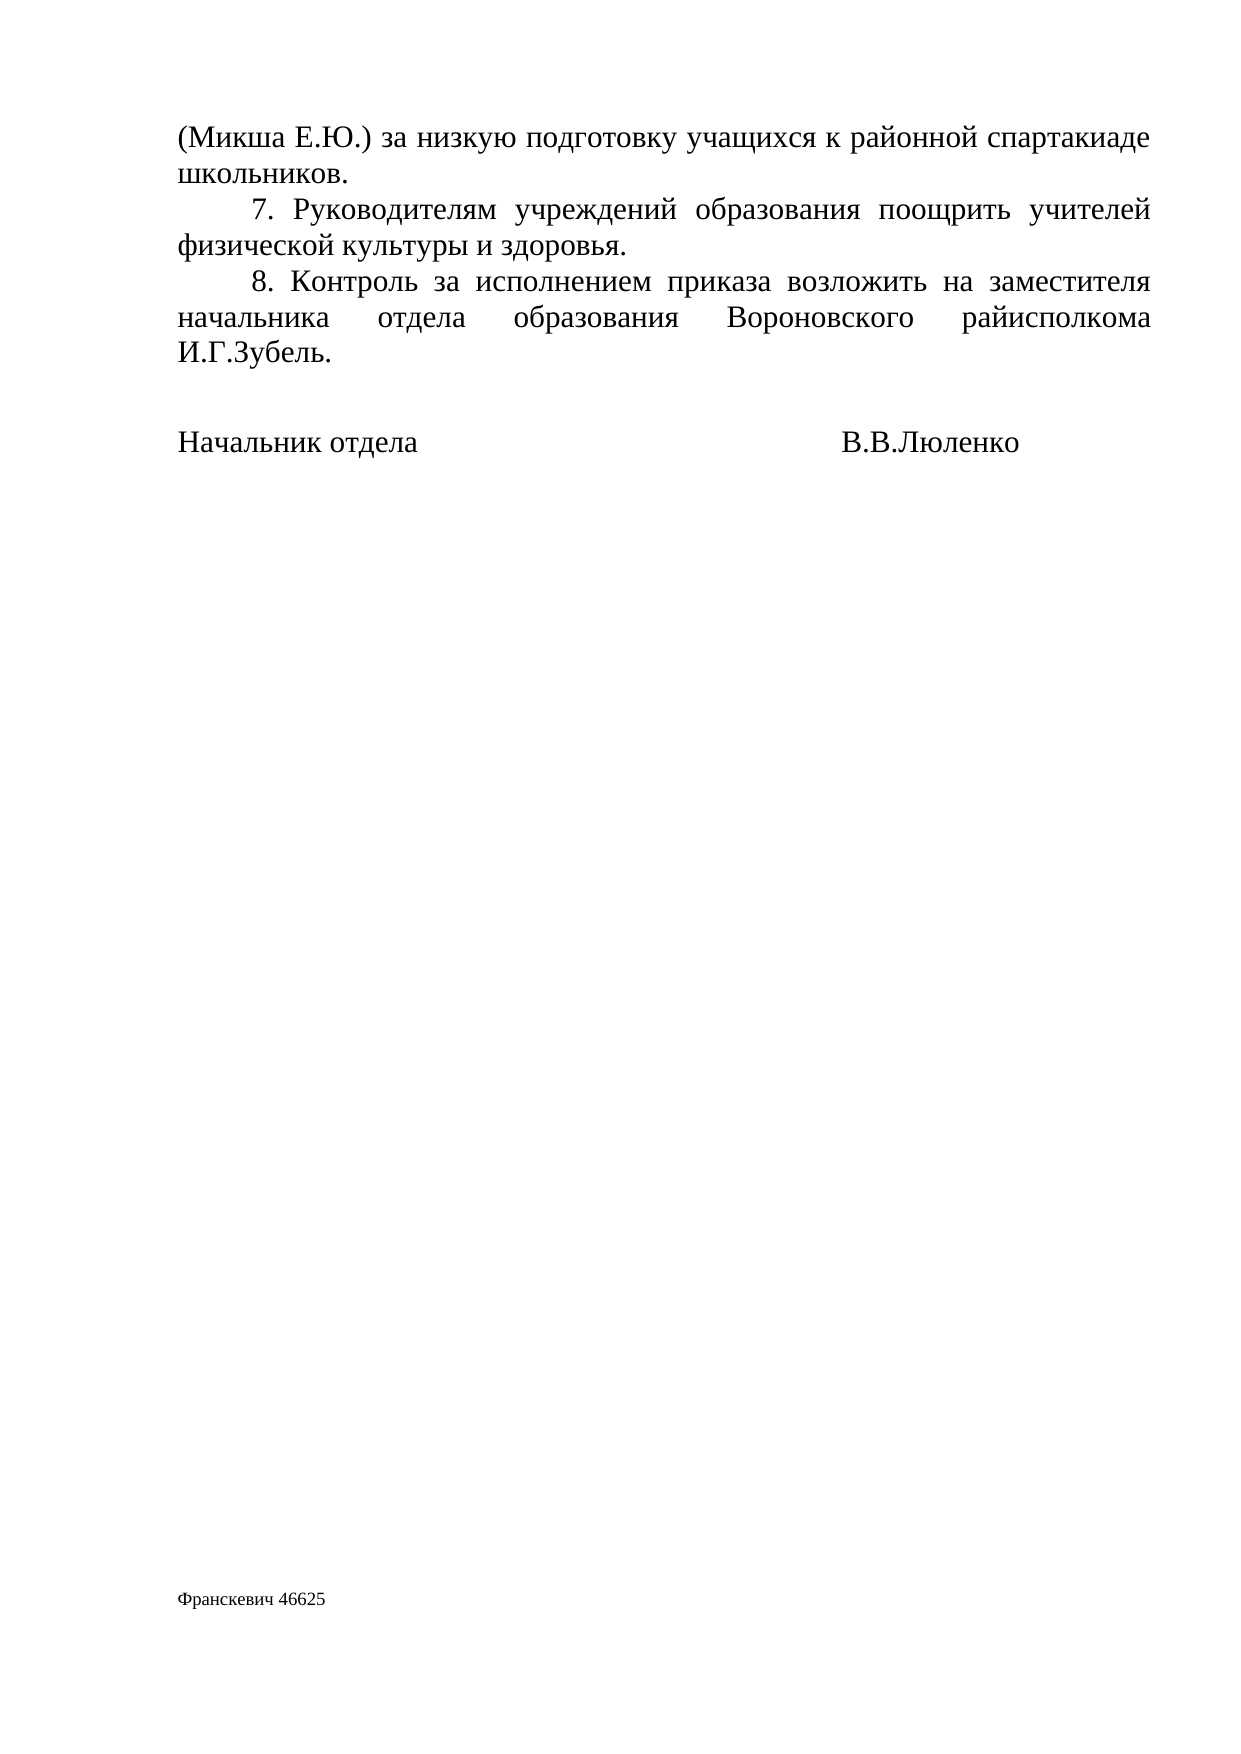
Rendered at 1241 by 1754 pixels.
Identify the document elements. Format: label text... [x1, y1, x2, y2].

text Франскевич 46625 [177, 1588, 1152, 1609]
text Начальник отдела В.В.Люленко [177, 423, 1152, 459]
text 7. Руководителям учреждений образования поощрить учителей физической культуры и здоровья. [177, 190, 1152, 262]
text 8. Контроль за исполнением приказа возложить на заместителя начальника отдела образования Вороновского райисполкома И.Г.Зубель. [177, 262, 1152, 370]
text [177, 118, 1152, 190]
